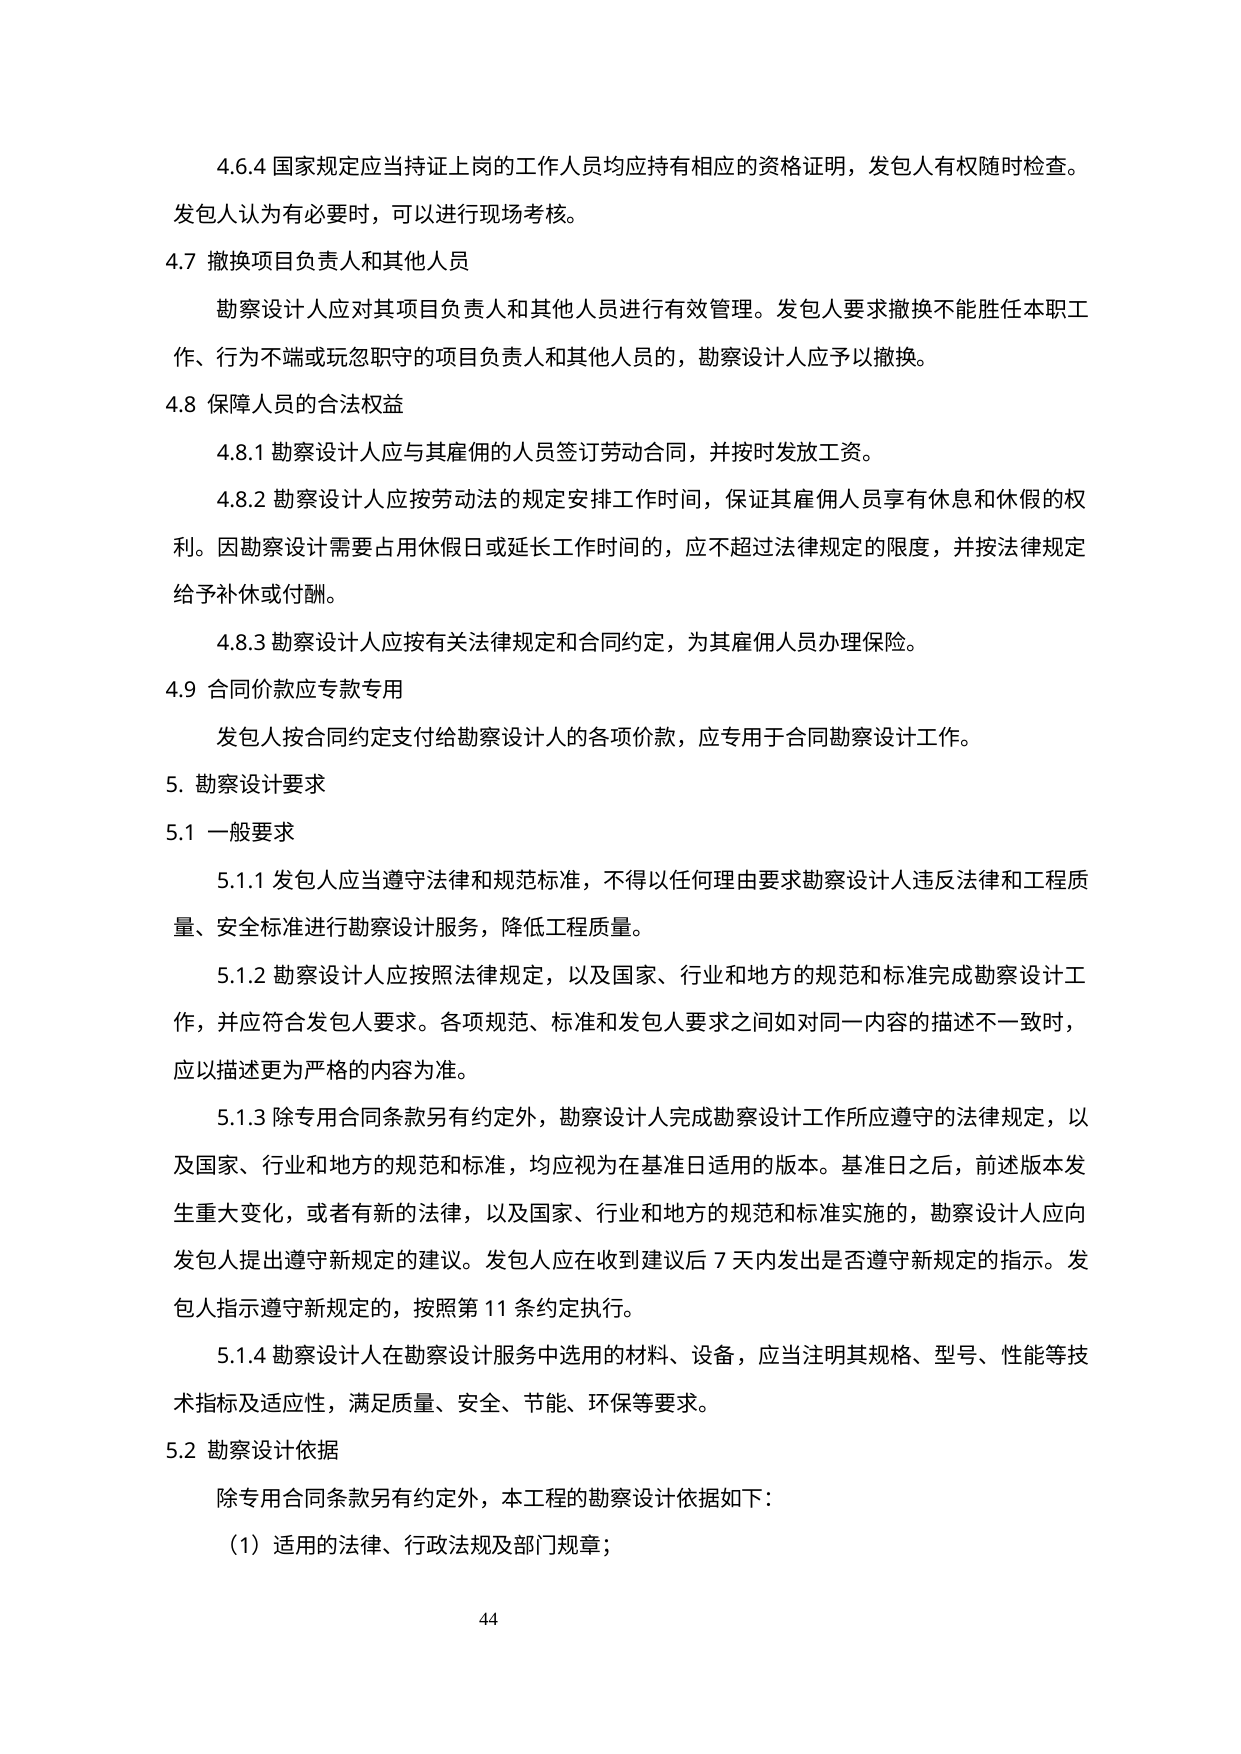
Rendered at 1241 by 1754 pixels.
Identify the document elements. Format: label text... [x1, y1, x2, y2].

text 4.8 保障人员的合法权益 [165, 387, 1093, 419]
text 5.1 一般要求 [165, 815, 1093, 847]
text 4.6.4 国家规定应当持证上岗的工作人员均应持有相应的资格证明，发包人有权随时检查。发包人认为有必要时，可以进行现场考核。 [173, 149, 1089, 228]
text 5.1.4 勘察设计人在勘察设计服务中选用的材料、设备，应当注明其规格、型号、性能等技术指标及适应性，满足质量、安全、节能、环保等要求。 [173, 1338, 1089, 1417]
subtitle 5. 勘察设计要求 [165, 767, 1081, 799]
text 发包人按合同约定支付给勘察设计人的各项价款，应专用于合同勘察设计工作。 [173, 720, 1089, 752]
text 4.8.2 勘察设计人应按劳动法的规定安排工作时间，保证其雇佣人员享有休息和休假的权利。因勘察设计需要占用休假日或延长工作时间的，应不超过法律规定的限度，并按法律规定给予补休或付酬。 [173, 482, 1089, 609]
text 5.1.1 发包人应当遵守法律和规范标准，不得以任何理由要求勘察设计人违反法律和工程质量、安全标准进行勘察设计服务，降低工程质量。 [173, 863, 1089, 942]
text 4.9 合同价款应专款专用 [165, 672, 1093, 704]
text 5.1.2 勘察设计人应按照法律规定，以及国家、行业和地方的规范和标准完成勘察设计工作，并应符合发包人要求。各项规范、标准和发包人要求之间如对同一内容的描述不一致时，应以描述更为严格的内容为准。 [173, 958, 1089, 1084]
text 除专用合同条款另有约定外，本工程的勘察设计依据如下： [173, 1481, 1089, 1513]
text 4.8.3 勘察设计人应按有关法律规定和合同约定，为其雇佣人员办理保险。 [173, 625, 1089, 657]
text 勘察设计人应对其项目负责人和其他人员进行有效管理。发包人要求撤换不能胜任本职工作、行为不端或玩忽职守的项目负责人和其他人员的，勘察设计人应予以撤换。 [173, 292, 1089, 371]
text （1）适用的法律、行政法规及部门规章； [173, 1528, 1089, 1560]
text 5.2 勘察设计依据 [165, 1433, 1093, 1465]
text 5.1.3 除专用合同条款另有约定外，勘察设计人完成勘察设计工作所应遵守的法律规定，以及国家、行业和地方的规范和标准，均应视为在基准日适用的版本。基准日之后，前述版本发生重大变化，或者有新的法律，以及国家、行业和地方的规范和标准实施的，勘察设计人应向发包人提出遵守新规定的建议。发包人应在收到建议后7 天内发出是否遵守新规定的指示。发包人指示遵守新规定的，按照第11 条约定执行。 [173, 1100, 1089, 1322]
text 4.7 撤换项目负责人和其他人员 [165, 244, 1093, 276]
text 4.8.1 勘察设计人应与其雇佣的人员签订劳动合同，并按时发放工资。 [173, 434, 1089, 466]
